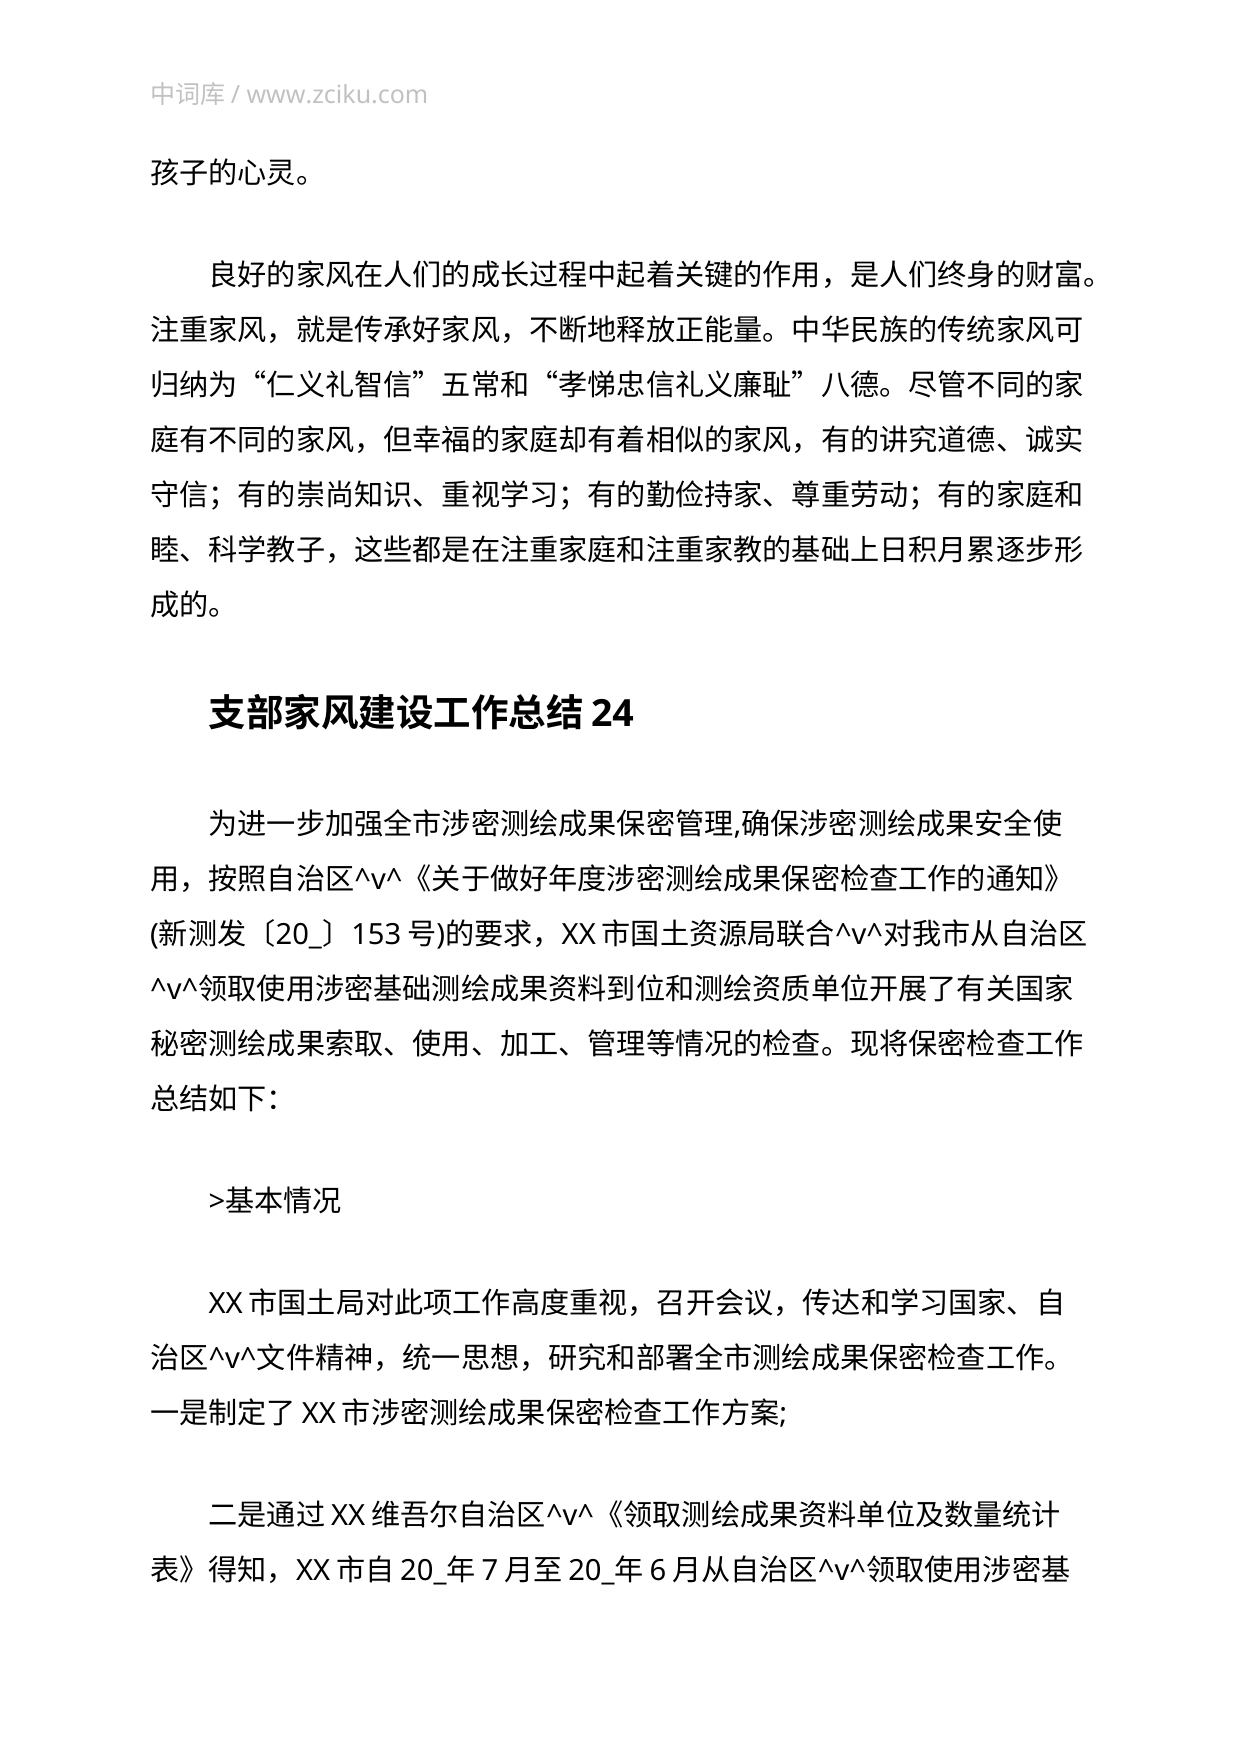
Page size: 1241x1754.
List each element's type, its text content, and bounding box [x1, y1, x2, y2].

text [150, 150, 1090, 192]
text XX市国土局对此项工作高度重视，召开会议，传达和学习国家、自治区^v^文件精神，统一思想，研究和部署全市测绘成果保密检查工作。一是制定了XX市涉密测绘成果保密检查工作方案; [150, 1279, 1090, 1432]
text >基本情况 [150, 1177, 1090, 1219]
text 良好的家风在人们的成长过程中起着关键的作用，是人们终身的财富。注重家风，就是传承好家风，不断地释放正能量。中华民族的传统家风可归纳为“仁义礼智信”五常和“孝悌忠信礼义廉耻”八德。尽管不同的家庭有不同的家风，但幸福的家庭却有着相似的家风，有的讲究道德、诚实守信；有的崇尚知识、重视学习；有的勤俭持家、尊重劳动；有的家庭和睦、科学教子，这些都是在注重家庭和注重家教的基础上日积月累逐步形成的。 [150, 252, 1090, 623]
text 支部家风建设工作总结24 [150, 683, 1090, 737]
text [150, 1491, 1090, 1588]
text 为进一步加强全市涉密测绘成果保密管理,确保涉密测绘成果安全使用，按照自治区^v^《关于做好年度涉密测绘成果保密检查工作的通知》(新测发〔20_〕153号)的要求，XX市国土资源局联合^v^对我市从自治区^v^领取使用涉密基础测绘成果资料到位和测绘资质单位开展了有关国家秘密测绘成果索取、使用、加工、管理等情况的检查。现将保密检查工作总结如下： [150, 801, 1090, 1118]
